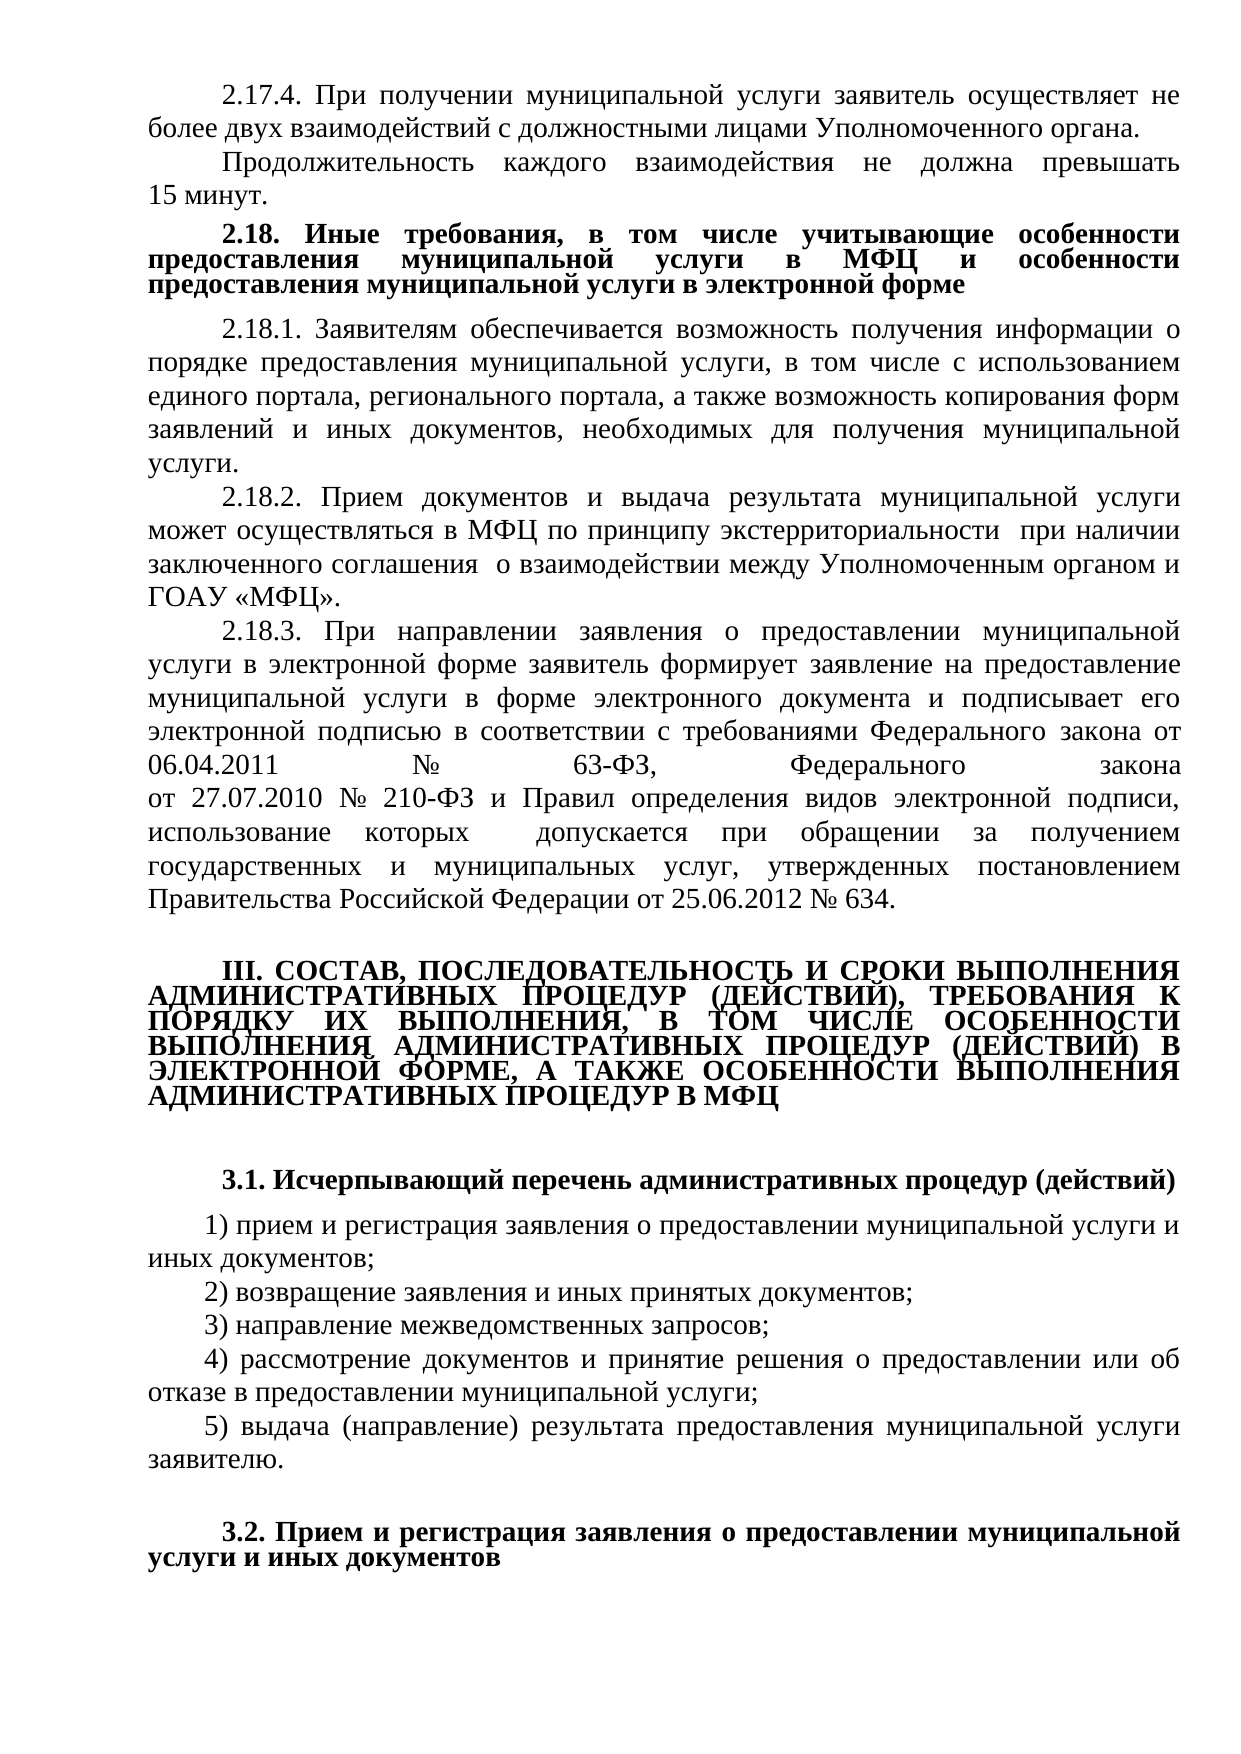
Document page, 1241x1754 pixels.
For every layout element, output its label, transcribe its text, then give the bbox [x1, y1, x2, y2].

text 2.17.4. При получении муниципальной услуги заявитель осуществляет не более двух взаимодействий с должностными лицами Уполномоченного органа. [148, 77, 1181, 144]
text Продолжительность каждого взаимодействия не должна превышать 15 минут. [148, 144, 1181, 211]
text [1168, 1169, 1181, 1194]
text 2.18.1. Заявителям обеспечивается возможность получения информации о порядке предоставления муниципальной услуги, в том числе с использованием единого портала, регионального портала, а также возможность копирования форм заявлений и иных документов, необходимых для получения муниципальной услуги. [148, 311, 1181, 479]
text 3.2. Прием и регистрация заявления о предоставлении муниципальной услуги и иных документов [148, 1521, 1181, 1571]
text 1) прием и регистрация заявления о предоставлении муниципальной услуги и иных документов; [148, 1207, 1181, 1274]
text 2) возвращение заявления и иных принятых документов; [148, 1274, 1181, 1307]
text 2.18.3. При направлении заявления о предоставлении муниципальной услуги в электронной форме заявитель формирует заявление на предоставление муниципальной услуги в форме электронного документа и подписывает его электронной подписью в соответствии с требованиями Федерального закона от 06.04.2011 № 63-ФЗ, Федерального закона от 27.07.2010 № 210-ФЗ и Правил определения видов электронной подписи, использование которых допускается при обращении за получением государственных и муниципальных услуг, утвержденных постановлением Правительства Российской Федерации от 25.06.2012 № 634. [148, 613, 1181, 915]
text 2.18. Иные требования, в том числе учитывающие особенности предоставления муниципальной услуги в МФЦ и особенности предоставления муниципальной услуги в электронной форме [148, 223, 1181, 298]
text III. СОСТАВ, ПОСЛЕДОВАТЕЛЬНОСТЬ И СРОКИ ВЫПОЛНЕНИЯ АДМИНИСТРАТИВНЫХ ПРОЦЕДУР (ДЕЙСТВИЙ), ТРЕБОВАНИЯ К ПОРЯДКУ ИХ ВЫПОЛНЕНИЯ, В ТОМ ЧИСЛЕ ОСОБЕННОСТИ ВЫПОЛНЕНИЯ АДМИНИСТРАТИВНЫХ ПРОЦЕДУР (ДЕЙСТВИЙ) В ЭЛЕКТРОННОЙ ФОРМЕ, А ТАКЖЕ ОСОБЕННОСТИ ВЫПОЛНЕНИЯ АДМИНИСТРАТИВНЫХ ПРОЦЕДУР В МФЦ [148, 961, 1181, 1111]
text 4) рассмотрение документов и принятие решения о предоставлении или об отказе в предоставлении муниципальной услуги; [148, 1341, 1181, 1408]
text 3) направление межведомственных запросов; [148, 1307, 1181, 1341]
text 3.1. Исчерпывающий перечень административных процедур (действий) [148, 1169, 1042, 1194]
text 2.18.2. Прием документов и выдача результата муниципальной услуги может осуществляться в МФЦ по принципу экстерриториальности при наличии заключенного соглашения о взаимодействии между Уполномоченным органом и ГОАУ «МФЦ». [148, 479, 1181, 613]
text 5) выдача (направление) результата предоставления муниципальной услуги заявителю. [148, 1408, 1181, 1475]
